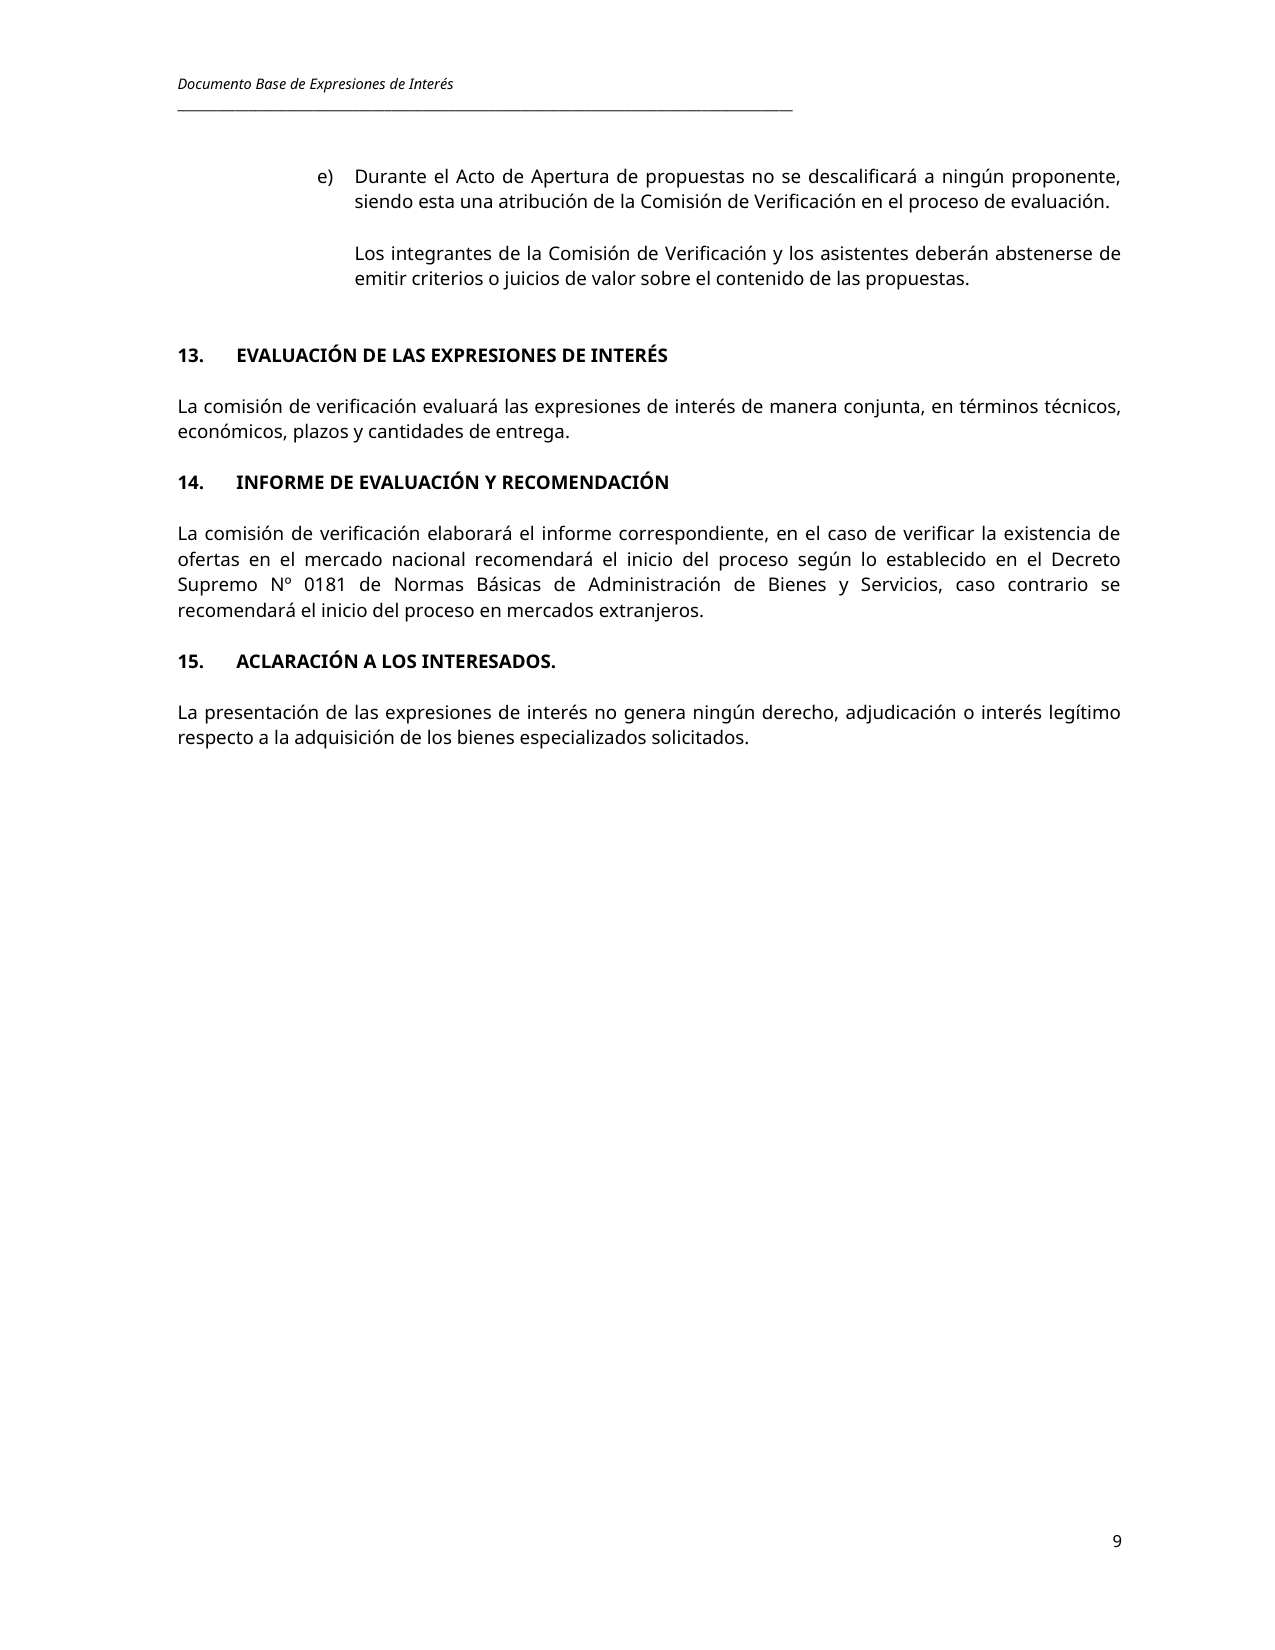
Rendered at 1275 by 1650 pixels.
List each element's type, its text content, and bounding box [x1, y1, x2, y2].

text La comisión de verificación elaborará el informe correspondiente, en el caso de verificar la existencia de ofertas en el mercado nacional recomendará el inicio del proceso según lo establecido en el Decreto Supremo Nº 0181 de Normas Básicas de Administración de Bienes y Servicios, caso contrario se recomendará el inicio del proceso en mercados extranjeros. [177, 521, 1122, 623]
title ACLARACIÓN A LOS INTERESADOS. [177, 648, 1122, 674]
title EVALUACIÓN DE LAS EXPRESIONES DE INTERÉS [177, 342, 1122, 367]
title INFORME DE EVALUACIÓN Y RECOMENDACIÓN [177, 469, 1122, 495]
text Los integrantes de la Comisión de Verificación y los asistentes deberán abstenerse de emitir criterios o juicios de valor sobre el contenido de las propuestas. [354, 240, 1122, 291]
text La presentación de las expresiones de interés no genera ningún derecho, adjudicación o interés legítimo respecto a la adquisición de los bienes especializados solicitados. [177, 699, 1122, 750]
text La comisión de verificación evaluará las expresiones de interés de manera conjunta, en términos técnicos, económicos, plazos y cantidades de entrega. [177, 393, 1122, 444]
list Durante el Acto de Apertura de propuestas no se descalificará a ningún proponente, siendo esta una atribución de la Comisión de Verificación en el proceso de evaluación. [317, 163, 1122, 214]
